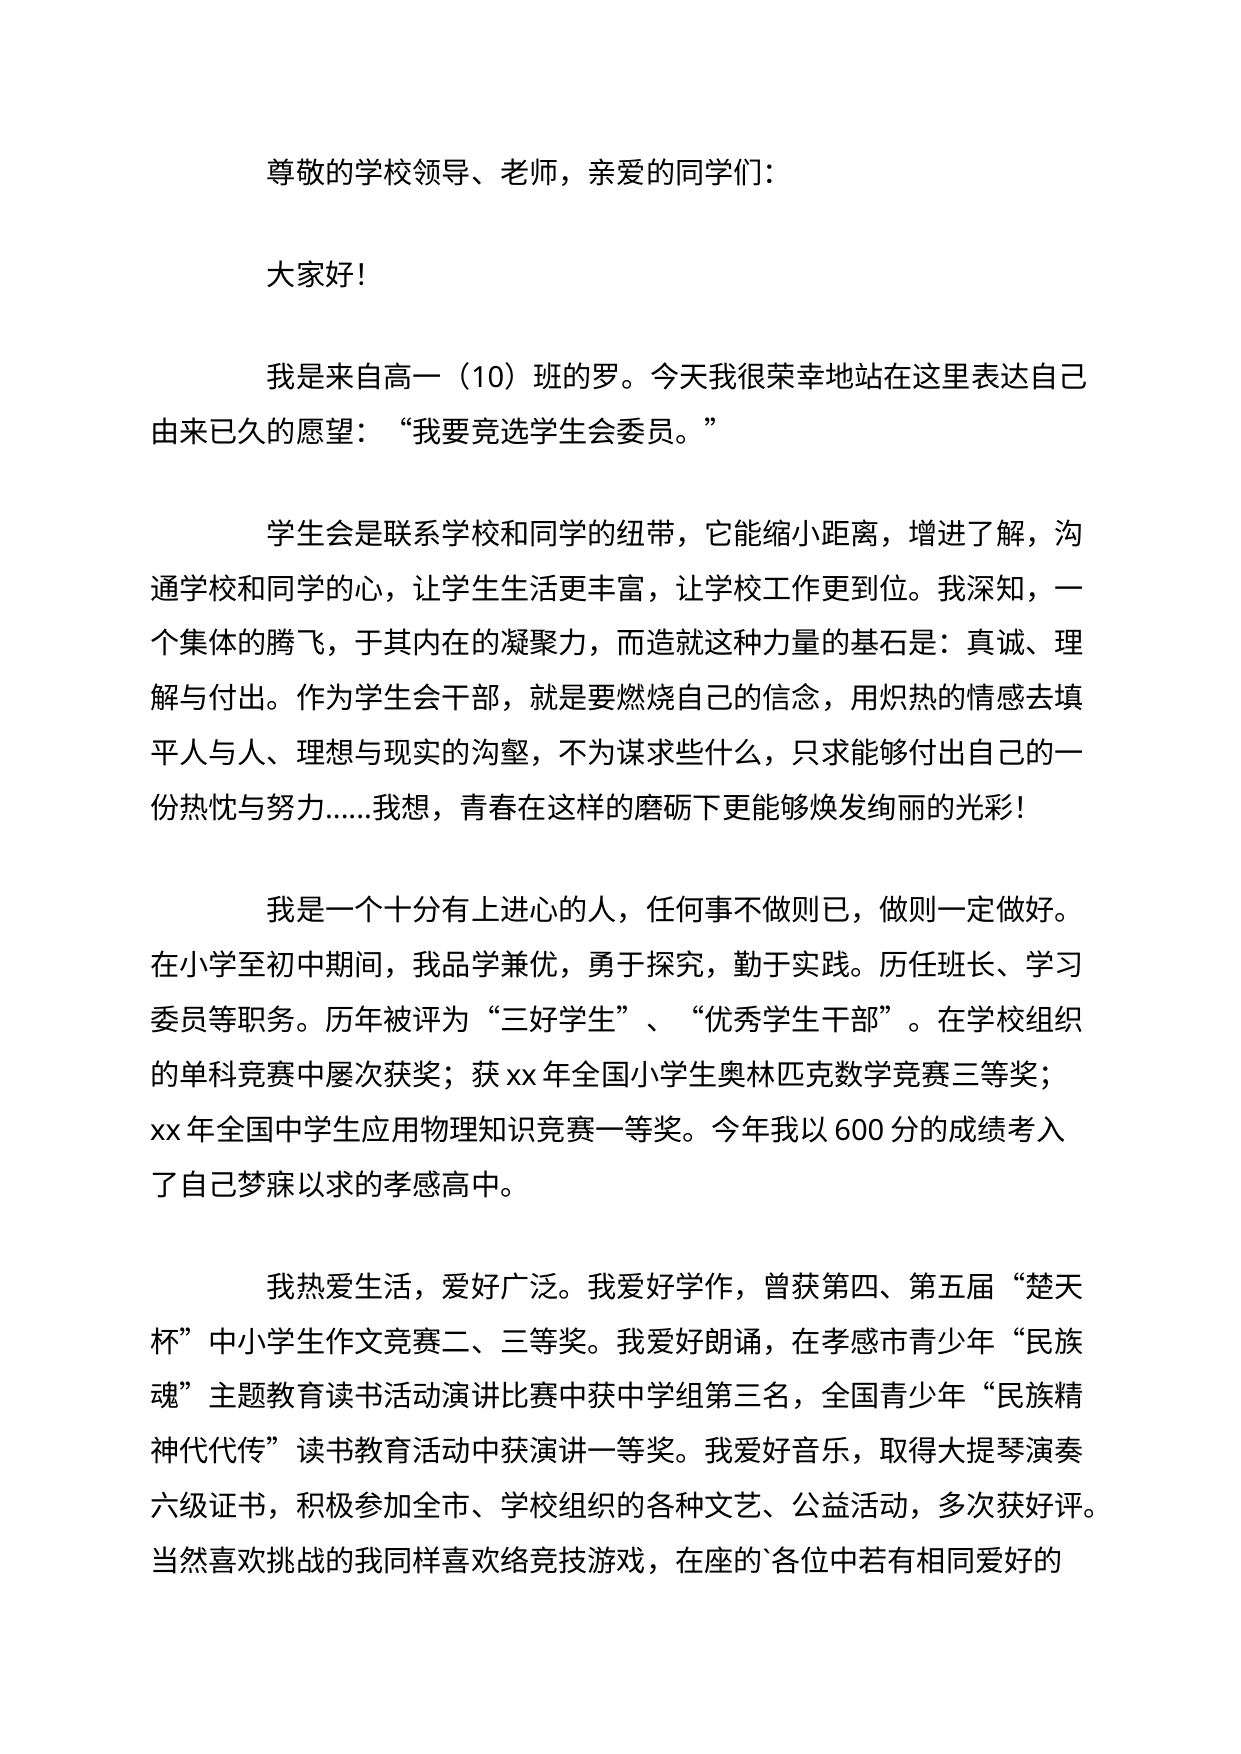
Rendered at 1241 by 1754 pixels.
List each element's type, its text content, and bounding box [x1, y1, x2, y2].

text 我是来自高一（10）班的罗。今天我很荣幸地站在这里表达自己由来已久的愿望：“我要竞选学生会委员。” [150, 353, 1090, 451]
text 大家好！ [150, 252, 1090, 294]
text 学生会是联系学校和同学的纽带，它能缩小距离，增进了解，沟通学校和同学的心，让学生生活更丰富，让学校工作更到位。我深知，一个集体的腾飞，于其内在的凝聚力，而造就这种力量的基石是：真诚、理解与付出。作为学生会干部，就是要燃烧自己的信念，用炽热的情感去填平人与人、理想与现实的沟壑，不为谋求些什么，只求能够付出自己的一份热忱与努力......我想，青春在这样的磨砺下更能够焕发绚丽的光彩！ [150, 510, 1090, 827]
text 尊敬的学校领导、老师，亲爱的同学们： [150, 150, 1090, 192]
text 我是一个十分有上进心的人，任何事不做则已，做则一定做好。在小学至初中期间，我品学兼优，勇于探究，勤于实践。历任班长、学习委员等职务。历年被评为“三好学生”、“优秀学生干部”。在学校组织的单科竞赛中屡次获奖；获xx年全国小学生奥林匹克数学竞赛三等奖；xx年全国中学生应用物理知识竞赛一等奖。今年我以600分的成绩考入了自己梦寐以求的孝感高中。 [150, 887, 1090, 1204]
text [150, 1263, 1090, 1580]
